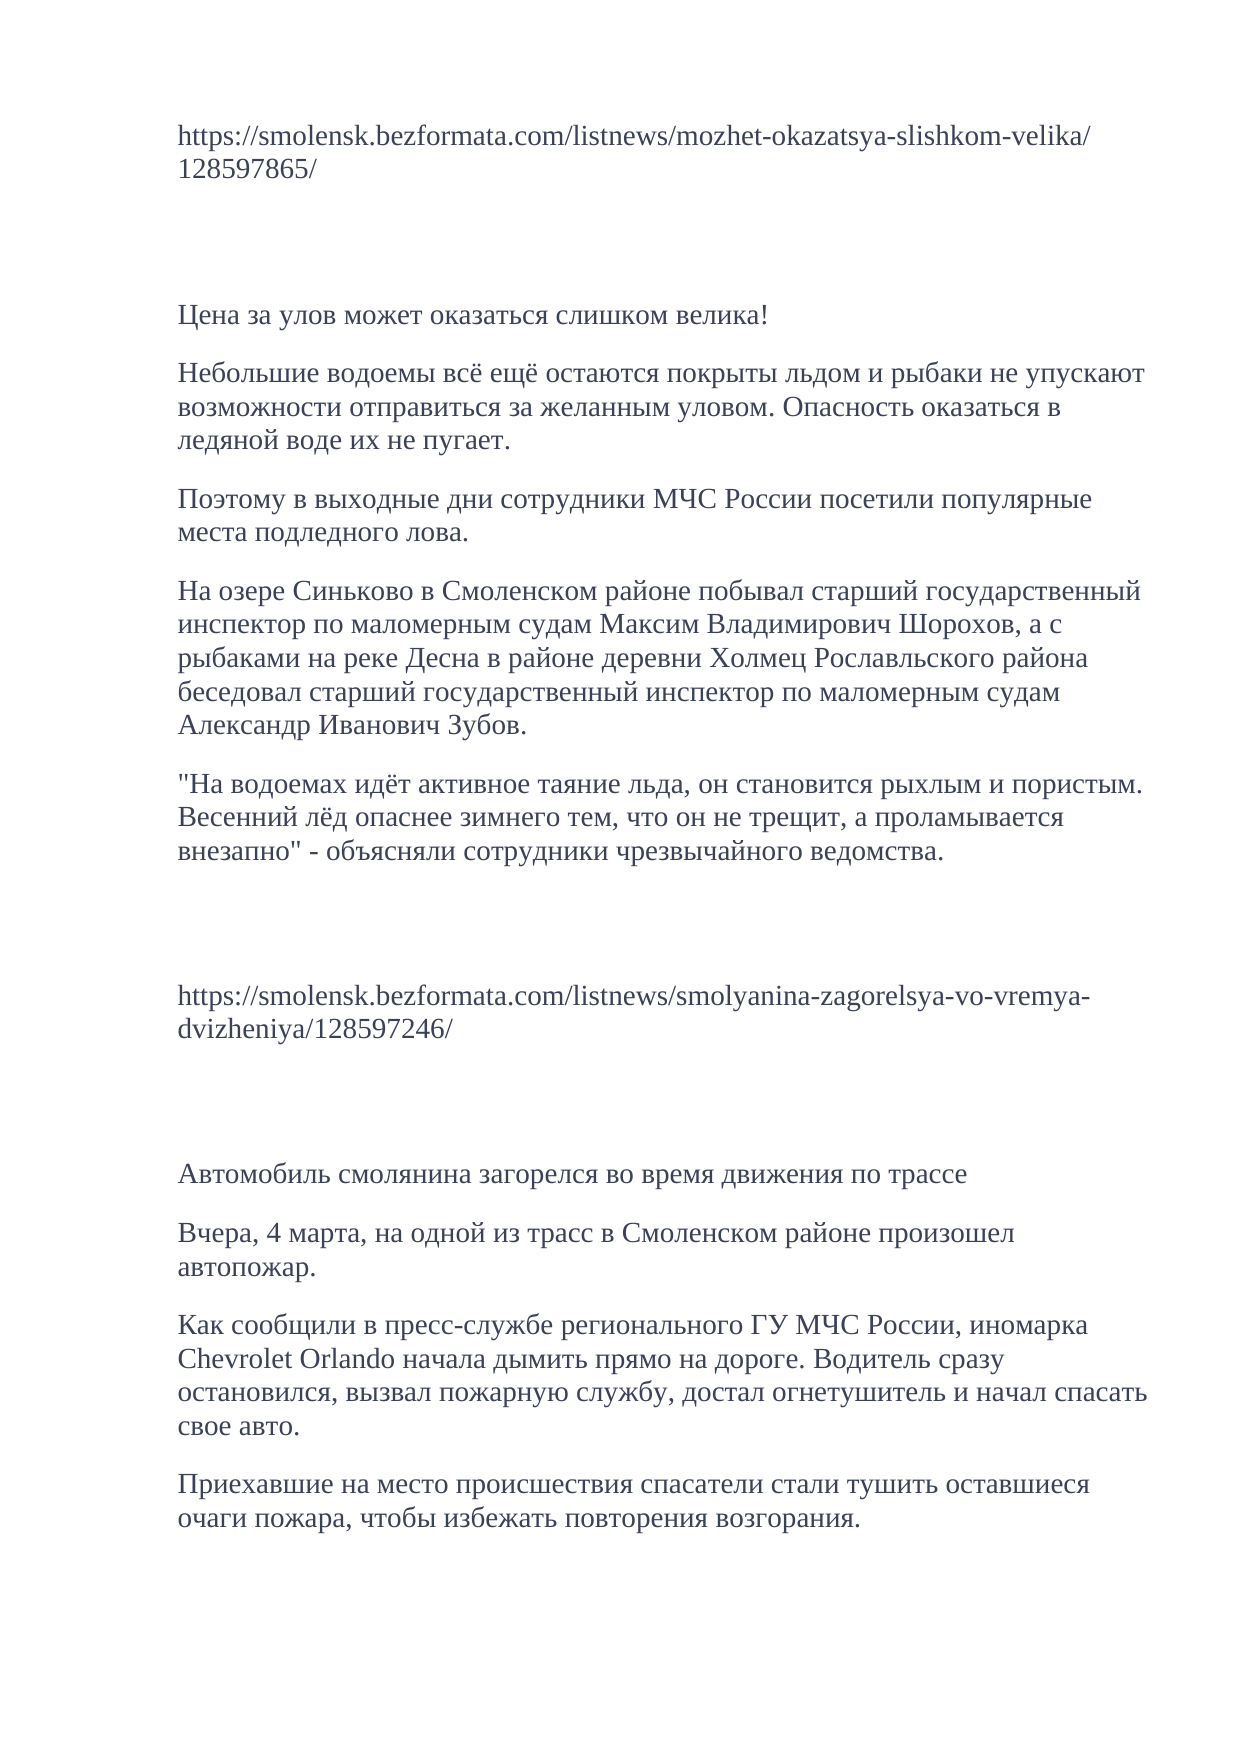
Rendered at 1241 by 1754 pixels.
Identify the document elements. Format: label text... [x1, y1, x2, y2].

text Автомобиль смолянина загорелся во время движения по трассе [177, 1157, 1152, 1190]
text "На водоемах идёт активное таяние льда, он становится рыхлым и пористым. Весенний лёд опаснее зимнего тем, что он не трещит, а проламывается внезапно" - объясняли сотрудники чрезвычайного ведомства. [177, 766, 1152, 866]
text Приехавшие на место происшествия спасатели стали тушить оставшиеся очаги пожара, чтобы избежать повторения возгорания. [177, 1466, 1152, 1533]
text На озере Синьково в Смоленском районе побывал старший государственный инспектор по маломерным судам Максим Владимирович Шорохов, а с рыбаками на реке Десна в районе деревни Холмец Рославльского района беседовал старший государственный инспектор по маломерным судам Александр Иванович Зубов. [177, 573, 1152, 741]
text Поэтому в выходные дни сотрудники МЧС России посетили популярные места подледного лова. [177, 481, 1152, 548]
text Цена за улов может оказаться слишком велика! [177, 297, 1152, 330]
text https://smolensk.bezformata.com/listnews/mozhet-okazatsya-slishkom-velika/128597865/ [177, 118, 1152, 185]
text Как сообщили в пресс-службе регионального ГУ МЧС России, иномарка Chevrolet Orlando начала дымить прямо на дороге. Водитель сразу остановился, вызвал пожарную службу, достал огнетушитель и начал спасать свое авто. [177, 1307, 1152, 1441]
text https://smolensk.bezformata.com/listnews/smolyanina-zagorelsya-vo-vremya-dvizheniya/128597246/ [177, 978, 1152, 1045]
text Вчера, 4 марта, на одной из трасс в Смоленском районе произошел автопожар. [177, 1215, 1152, 1282]
text Небольшие водоемы всё ещё остаются покрыты льдом и рыбаки не упускают возможности отправиться за желанным уловом. Опасность оказаться в ледяной воде их не пугает. [177, 355, 1152, 456]
